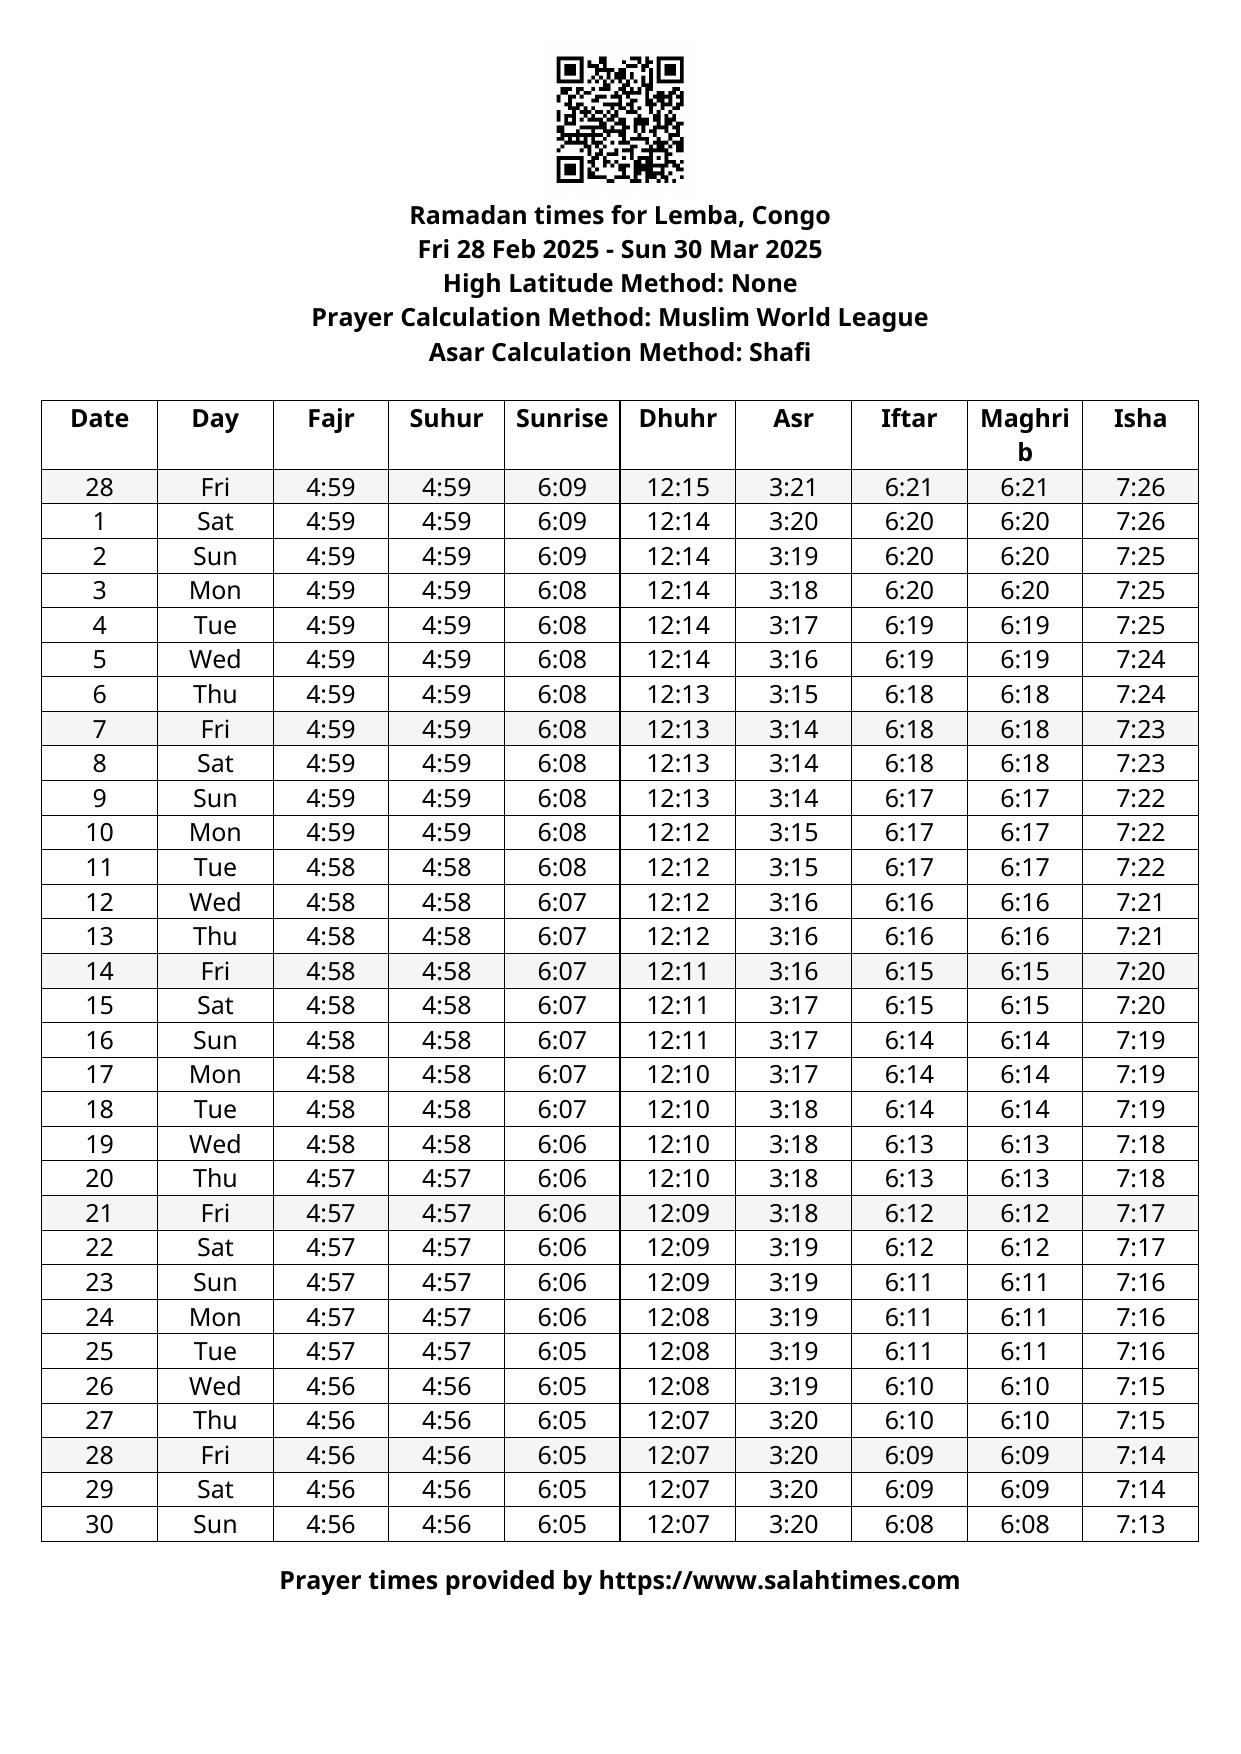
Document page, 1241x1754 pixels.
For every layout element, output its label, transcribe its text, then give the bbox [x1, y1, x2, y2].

table_cell 6:19 [968, 608, 1082, 642]
table_cell 18 [42, 1092, 157, 1126]
table_cell 3:17 [736, 1058, 851, 1091]
table_cell Sat [158, 504, 273, 538]
table_cell 4:57 [274, 1196, 388, 1229]
table_cell 6:17 [852, 850, 967, 884]
table_cell 4:58 [274, 919, 388, 953]
table_cell 3:15 [736, 816, 851, 849]
table_cell 6:14 [968, 1092, 1082, 1126]
table_cell 3:19 [736, 539, 851, 572]
table_cell 6:07 [505, 954, 619, 987]
table_cell Sun [158, 1023, 273, 1057]
table_cell 6:08 [505, 781, 619, 814]
table_cell 6:05 [505, 1473, 619, 1506]
table_cell 12:15 [621, 470, 735, 503]
table_cell 4:57 [274, 1231, 388, 1264]
table_cell 7:23 [1083, 712, 1198, 745]
table_cell 4:59 [389, 746, 504, 780]
table_cell 4:59 [389, 643, 504, 676]
table_cell 4:56 [274, 1438, 388, 1472]
table_cell 6:14 [968, 1058, 1082, 1091]
table_cell 6:07 [505, 885, 619, 918]
text Asar Calculation Method: Shafi [42, 334, 1198, 368]
table_cell 7:15 [1083, 1404, 1198, 1437]
table_cell 6:08 [505, 850, 619, 884]
table_cell 6:21 [852, 470, 967, 503]
table_cell 7:19 [1083, 1092, 1198, 1126]
table_cell 3:18 [736, 1092, 851, 1126]
table_cell 6:12 [852, 1231, 967, 1264]
table_cell 12:11 [621, 1023, 735, 1057]
table_cell 4:57 [274, 1265, 388, 1299]
table_cell 6:18 [968, 677, 1082, 711]
table_cell 7:16 [1083, 1334, 1198, 1368]
table_cell 7:25 [1083, 608, 1198, 642]
table_cell 6:20 [968, 574, 1082, 607]
table_cell 7:22 [1083, 850, 1198, 884]
table_cell 4:58 [274, 989, 388, 1022]
table_cell 3:19 [736, 1369, 851, 1402]
table_cell 4:59 [274, 816, 388, 849]
table_cell 4:58 [389, 1058, 504, 1091]
table_cell 7:15 [1083, 1369, 1198, 1402]
table_cell 12:10 [621, 1161, 735, 1195]
table_cell 4:58 [389, 1092, 504, 1126]
table_cell Tue [158, 850, 273, 884]
table_cell 4:58 [274, 954, 388, 987]
table_cell 4:56 [389, 1473, 504, 1506]
table_cell 3:16 [736, 919, 851, 953]
table_cell 6:08 [968, 1507, 1082, 1541]
table_cell 3:14 [736, 712, 851, 745]
table_cell 16 [42, 1023, 157, 1057]
table_cell 4:57 [274, 1300, 388, 1333]
table_cell 6:15 [852, 989, 967, 1022]
table_cell 4:59 [274, 712, 388, 745]
table_header Isha [1083, 401, 1198, 469]
table_cell 7:18 [1083, 1161, 1198, 1195]
table_cell Fri [158, 954, 273, 987]
table_cell 7:13 [1083, 1507, 1198, 1541]
table_cell 6:14 [852, 1058, 967, 1091]
table_cell 3:16 [736, 885, 851, 918]
table_cell 17 [42, 1058, 157, 1091]
table_cell Mon [158, 1300, 273, 1333]
table_cell Sat [158, 1231, 273, 1264]
table_cell 7:23 [1083, 746, 1198, 780]
table_cell 12:11 [621, 989, 735, 1022]
text Prayer Calculation Method: Muslim World League [42, 300, 1198, 334]
table_cell 7:25 [1083, 539, 1198, 572]
text Fri 28 Feb 2025 - Sun 30 Mar 2025 [42, 232, 1198, 266]
table_cell 3:18 [736, 1161, 851, 1195]
table_cell 4:56 [389, 1369, 504, 1402]
table_cell 6:17 [968, 816, 1082, 849]
table_cell 12:08 [621, 1300, 735, 1333]
table_cell 4:57 [389, 1161, 504, 1195]
table_cell 12:14 [621, 643, 735, 676]
table_cell 6:17 [968, 781, 1082, 814]
table_cell 6:09 [852, 1473, 967, 1506]
table_cell 6:13 [852, 1161, 967, 1195]
table_cell 3:18 [736, 574, 851, 607]
table_cell 7:17 [1083, 1231, 1198, 1264]
table_cell 6:17 [852, 816, 967, 849]
table_cell 12:14 [621, 504, 735, 538]
table_cell Thu [158, 919, 273, 953]
table_cell 7:19 [1083, 1023, 1198, 1057]
table_cell 6:20 [852, 539, 967, 572]
table_cell 4:58 [389, 1127, 504, 1160]
table_cell 4:57 [389, 1231, 504, 1264]
table_cell 4:56 [389, 1404, 504, 1437]
table_cell 4:58 [389, 919, 504, 953]
table_cell 3:15 [736, 850, 851, 884]
table_cell 3:17 [736, 989, 851, 1022]
table_cell 4:59 [274, 677, 388, 711]
table_cell 6:07 [505, 1023, 619, 1057]
table_cell 4:59 [274, 574, 388, 607]
table_cell 19 [42, 1127, 157, 1160]
table_cell 4:58 [389, 1023, 504, 1057]
table_cell 7:16 [1083, 1265, 1198, 1299]
table_cell 12:10 [621, 1058, 735, 1091]
table_cell 12:12 [621, 919, 735, 953]
table_cell 6:09 [505, 539, 619, 572]
table_cell 12:14 [621, 608, 735, 642]
table_cell 6:08 [505, 643, 619, 676]
table_cell Tue [158, 1334, 273, 1368]
table_cell 12:13 [621, 712, 735, 745]
table_cell 4:56 [389, 1507, 504, 1541]
table_cell 14 [42, 954, 157, 987]
table_cell Mon [158, 574, 273, 607]
text Ramadan times for Lemba, Congo [42, 198, 1198, 232]
table_cell 3:20 [736, 1507, 851, 1541]
table_cell Wed [158, 1127, 273, 1160]
table_cell 6:18 [852, 746, 967, 780]
table_cell 6:09 [968, 1438, 1082, 1472]
table_cell 4:59 [274, 504, 388, 538]
table_cell 6:13 [968, 1161, 1082, 1195]
table_cell 6:19 [968, 643, 1082, 676]
table_cell 4:59 [389, 781, 504, 814]
table_cell 4:58 [389, 850, 504, 884]
table_cell 4:59 [274, 470, 388, 503]
table_cell 28 [42, 1438, 157, 1472]
table_cell 6:10 [852, 1404, 967, 1437]
table_cell 4:59 [274, 643, 388, 676]
table_cell 7:21 [1083, 885, 1198, 918]
table_cell Sat [158, 1473, 273, 1506]
table_header Dhuhr [621, 401, 735, 469]
table_cell 7:14 [1083, 1473, 1198, 1506]
table_cell 6:18 [852, 712, 967, 745]
table_cell 6:08 [505, 712, 619, 745]
table_cell 4:58 [274, 850, 388, 884]
table_cell 4:59 [389, 677, 504, 711]
table_cell 7:22 [1083, 781, 1198, 814]
table_cell 6:18 [968, 746, 1082, 780]
table_cell 4:58 [274, 1023, 388, 1057]
table_cell 6:05 [505, 1404, 619, 1437]
table_cell 6:08 [852, 1507, 967, 1541]
table_cell 12:08 [621, 1369, 735, 1402]
table_cell 6:20 [852, 574, 967, 607]
table_cell 6:08 [505, 574, 619, 607]
table_cell 3:19 [736, 1334, 851, 1368]
table_header Sunrise [505, 401, 619, 469]
table_cell 4:58 [389, 954, 504, 987]
table_cell 4:56 [274, 1473, 388, 1506]
table_cell Wed [158, 1369, 273, 1402]
table_cell 6:14 [852, 1092, 967, 1126]
table_cell 3:18 [736, 1127, 851, 1160]
table_cell 4:58 [274, 1092, 388, 1126]
table_cell 4 [42, 608, 157, 642]
table_cell 7:20 [1083, 954, 1198, 987]
table_cell 6:13 [968, 1127, 1082, 1160]
table_cell 4:59 [389, 712, 504, 745]
table_header Fajr [274, 401, 388, 469]
table_cell 12:09 [621, 1231, 735, 1264]
table_cell 6:11 [968, 1334, 1082, 1368]
table_cell 6:05 [505, 1369, 619, 1402]
table_cell Wed [158, 643, 273, 676]
table_cell 6:11 [852, 1334, 967, 1368]
table_cell Tue [158, 1092, 273, 1126]
table_cell 15 [42, 989, 157, 1022]
table_cell 6:20 [852, 504, 967, 538]
table_cell 12:08 [621, 1334, 735, 1368]
table_cell 6:12 [968, 1196, 1082, 1229]
table_cell 6:17 [852, 781, 967, 814]
table_cell 12:14 [621, 539, 735, 572]
table_cell 12:13 [621, 746, 735, 780]
table_cell 4:58 [274, 885, 388, 918]
table_cell 6:09 [968, 1473, 1082, 1506]
table_cell 6:10 [968, 1369, 1082, 1402]
table_cell Fri [158, 712, 273, 745]
table_cell 6:21 [968, 470, 1082, 503]
table_cell 6:11 [852, 1300, 967, 1333]
table_cell 7:22 [1083, 816, 1198, 849]
table_header Iftar [852, 401, 967, 469]
table_cell 6:09 [505, 504, 619, 538]
table_cell 6:06 [505, 1196, 619, 1229]
table_cell Tue [158, 608, 273, 642]
table_cell 4:57 [389, 1265, 504, 1299]
table_cell 12:10 [621, 1127, 735, 1160]
table_header Asr [736, 401, 851, 469]
table_cell 4:58 [389, 885, 504, 918]
table_cell 30 [42, 1507, 157, 1541]
table_cell 12:07 [621, 1473, 735, 1506]
table_cell 3:16 [736, 954, 851, 987]
table_cell 12:07 [621, 1404, 735, 1437]
table_cell 6:10 [852, 1369, 967, 1402]
table_cell 3:19 [736, 1265, 851, 1299]
table_header Date [42, 401, 157, 469]
table_cell 21 [42, 1196, 157, 1229]
table_cell 6:09 [505, 470, 619, 503]
table_cell 4:57 [274, 1334, 388, 1368]
table_cell 6:11 [852, 1265, 967, 1299]
table_cell 6:05 [505, 1507, 619, 1541]
table_cell 6:06 [505, 1265, 619, 1299]
table_cell 6:12 [968, 1231, 1082, 1264]
table_cell 4:58 [389, 989, 504, 1022]
table_cell 11 [42, 850, 157, 884]
table_cell 12:07 [621, 1438, 735, 1472]
table_cell 3:21 [736, 470, 851, 503]
table_cell 3:20 [736, 504, 851, 538]
table_cell Fri [158, 470, 273, 503]
table_cell 7:26 [1083, 504, 1198, 538]
table_cell 10 [42, 816, 157, 849]
table_cell 4:58 [274, 1058, 388, 1091]
text Prayer times provided by https://www.salahtimes.com [42, 1563, 1198, 1597]
table_cell 7:17 [1083, 1196, 1198, 1229]
table_cell Sun [158, 1265, 273, 1299]
table_cell 6:06 [505, 1161, 619, 1195]
table_cell 3:18 [736, 1196, 851, 1229]
table_cell 6:18 [852, 677, 967, 711]
table_cell 6:19 [852, 643, 967, 676]
table_cell 6:19 [852, 608, 967, 642]
table_cell 25 [42, 1334, 157, 1368]
table_cell 13 [42, 919, 157, 953]
table_cell 7:14 [1083, 1438, 1198, 1472]
table_cell 7:21 [1083, 919, 1198, 953]
table_cell 6:12 [852, 1196, 967, 1229]
table_cell 6:05 [505, 1334, 619, 1368]
table_cell 4:56 [274, 1404, 388, 1437]
table_cell 6:08 [505, 816, 619, 849]
table_cell Sun [158, 1507, 273, 1541]
table_header Maghrib [968, 401, 1082, 469]
table_cell 6:08 [505, 746, 619, 780]
table_cell 4:59 [274, 608, 388, 642]
table_cell 6:17 [968, 850, 1082, 884]
table_cell 28 [42, 470, 157, 503]
table_cell 3:19 [736, 1300, 851, 1333]
table_cell 3:17 [736, 608, 851, 642]
table_cell 23 [42, 1265, 157, 1299]
table_cell 7:26 [1083, 470, 1198, 503]
table_cell 6:05 [505, 1438, 619, 1472]
table_cell 6:06 [505, 1300, 619, 1333]
table_cell 4:59 [389, 539, 504, 572]
table_cell 6:16 [968, 919, 1082, 953]
table_cell 7:16 [1083, 1300, 1198, 1333]
table_cell 3:15 [736, 677, 851, 711]
table_cell Sun [158, 539, 273, 572]
table_cell 4:59 [389, 816, 504, 849]
table_cell 7 [42, 712, 157, 745]
table_cell 6:20 [968, 504, 1082, 538]
table_cell 6:13 [852, 1127, 967, 1160]
table_cell 7:24 [1083, 677, 1198, 711]
table_cell 6 [42, 677, 157, 711]
table_header Suhur [389, 401, 504, 469]
table_cell 12:13 [621, 781, 735, 814]
table_cell 4:59 [389, 608, 504, 642]
table_cell 27 [42, 1404, 157, 1437]
table_cell 4:57 [274, 1161, 388, 1195]
table_cell Thu [158, 1161, 273, 1195]
table_cell 26 [42, 1369, 157, 1402]
table_cell 4:58 [274, 1127, 388, 1160]
table_cell 3:14 [736, 746, 851, 780]
table_cell 4:59 [274, 746, 388, 780]
table_cell 4:57 [389, 1334, 504, 1368]
table_cell 8 [42, 746, 157, 780]
table_cell 9 [42, 781, 157, 814]
table_cell Fri [158, 1438, 273, 1472]
table_cell 6:14 [968, 1023, 1082, 1057]
table_cell 5 [42, 643, 157, 676]
table_cell Sat [158, 989, 273, 1022]
table_cell 12:11 [621, 954, 735, 987]
table_cell 4:56 [389, 1438, 504, 1472]
table_cell Thu [158, 677, 273, 711]
table_cell 7:24 [1083, 643, 1198, 676]
table_cell 4:59 [389, 470, 504, 503]
table_cell 6:06 [505, 1127, 619, 1160]
table_cell 24 [42, 1300, 157, 1333]
table_cell 12:12 [621, 885, 735, 918]
table_cell 7:25 [1083, 574, 1198, 607]
table_cell 12:12 [621, 816, 735, 849]
table_cell Fri [158, 1196, 273, 1229]
table_cell 3:16 [736, 643, 851, 676]
table_cell 6:07 [505, 1092, 619, 1126]
table_cell 4:56 [274, 1369, 388, 1402]
table_cell 6:16 [852, 885, 967, 918]
table_cell 2 [42, 539, 157, 572]
table_cell 3:20 [736, 1404, 851, 1437]
table_cell 12:07 [621, 1507, 735, 1541]
table_cell 4:57 [389, 1196, 504, 1229]
table_cell 4:59 [389, 504, 504, 538]
table_cell 7:18 [1083, 1127, 1198, 1160]
table_cell 12 [42, 885, 157, 918]
table_cell 3:20 [736, 1438, 851, 1472]
table_cell 6:15 [852, 954, 967, 987]
table_cell 6:07 [505, 1058, 619, 1091]
table_cell 4:56 [274, 1507, 388, 1541]
picture [542, 41, 699, 198]
table_cell 3:17 [736, 1023, 851, 1057]
table_cell 4:59 [274, 781, 388, 814]
table_cell 4:57 [389, 1300, 504, 1333]
table_cell 22 [42, 1231, 157, 1264]
table_cell 6:08 [505, 677, 619, 711]
table_cell Mon [158, 1058, 273, 1091]
table_cell 12:09 [621, 1196, 735, 1229]
table_cell 6:09 [852, 1438, 967, 1472]
table_cell 4:59 [389, 574, 504, 607]
table_cell 6:15 [968, 954, 1082, 987]
table_cell 6:16 [852, 919, 967, 953]
table_cell 6:08 [505, 608, 619, 642]
table_cell 6:15 [968, 989, 1082, 1022]
table_cell 6:16 [968, 885, 1082, 918]
table_cell 3:14 [736, 781, 851, 814]
table_cell 6:11 [968, 1300, 1082, 1333]
table_cell 6:18 [968, 712, 1082, 745]
table_cell Thu [158, 1404, 273, 1437]
table_cell 29 [42, 1473, 157, 1506]
table_cell 6:14 [852, 1023, 967, 1057]
table_cell Wed [158, 885, 273, 918]
table_cell 1 [42, 504, 157, 538]
table_cell 12:10 [621, 1092, 735, 1126]
table_cell Sat [158, 746, 273, 780]
table_cell 6:11 [968, 1265, 1082, 1299]
table_cell 3:20 [736, 1473, 851, 1506]
table_cell 4:59 [274, 539, 388, 572]
table_cell 6:10 [968, 1404, 1082, 1437]
table_cell 12:13 [621, 677, 735, 711]
table_cell 7:20 [1083, 989, 1198, 1022]
table_cell 6:07 [505, 919, 619, 953]
table_cell 12:09 [621, 1265, 735, 1299]
table_cell Mon [158, 816, 273, 849]
table_cell 20 [42, 1161, 157, 1195]
table_cell 6:07 [505, 989, 619, 1022]
text High Latitude Method: None [42, 266, 1198, 300]
table_cell 12:12 [621, 850, 735, 884]
table_cell 3 [42, 574, 157, 607]
table_cell 6:20 [968, 539, 1082, 572]
table_cell 3:19 [736, 1231, 851, 1264]
table_cell Sun [158, 781, 273, 814]
table_cell 7:19 [1083, 1058, 1198, 1091]
table_cell 12:14 [621, 574, 735, 607]
table_cell 6:06 [505, 1231, 619, 1264]
table_header Day [158, 401, 273, 469]
